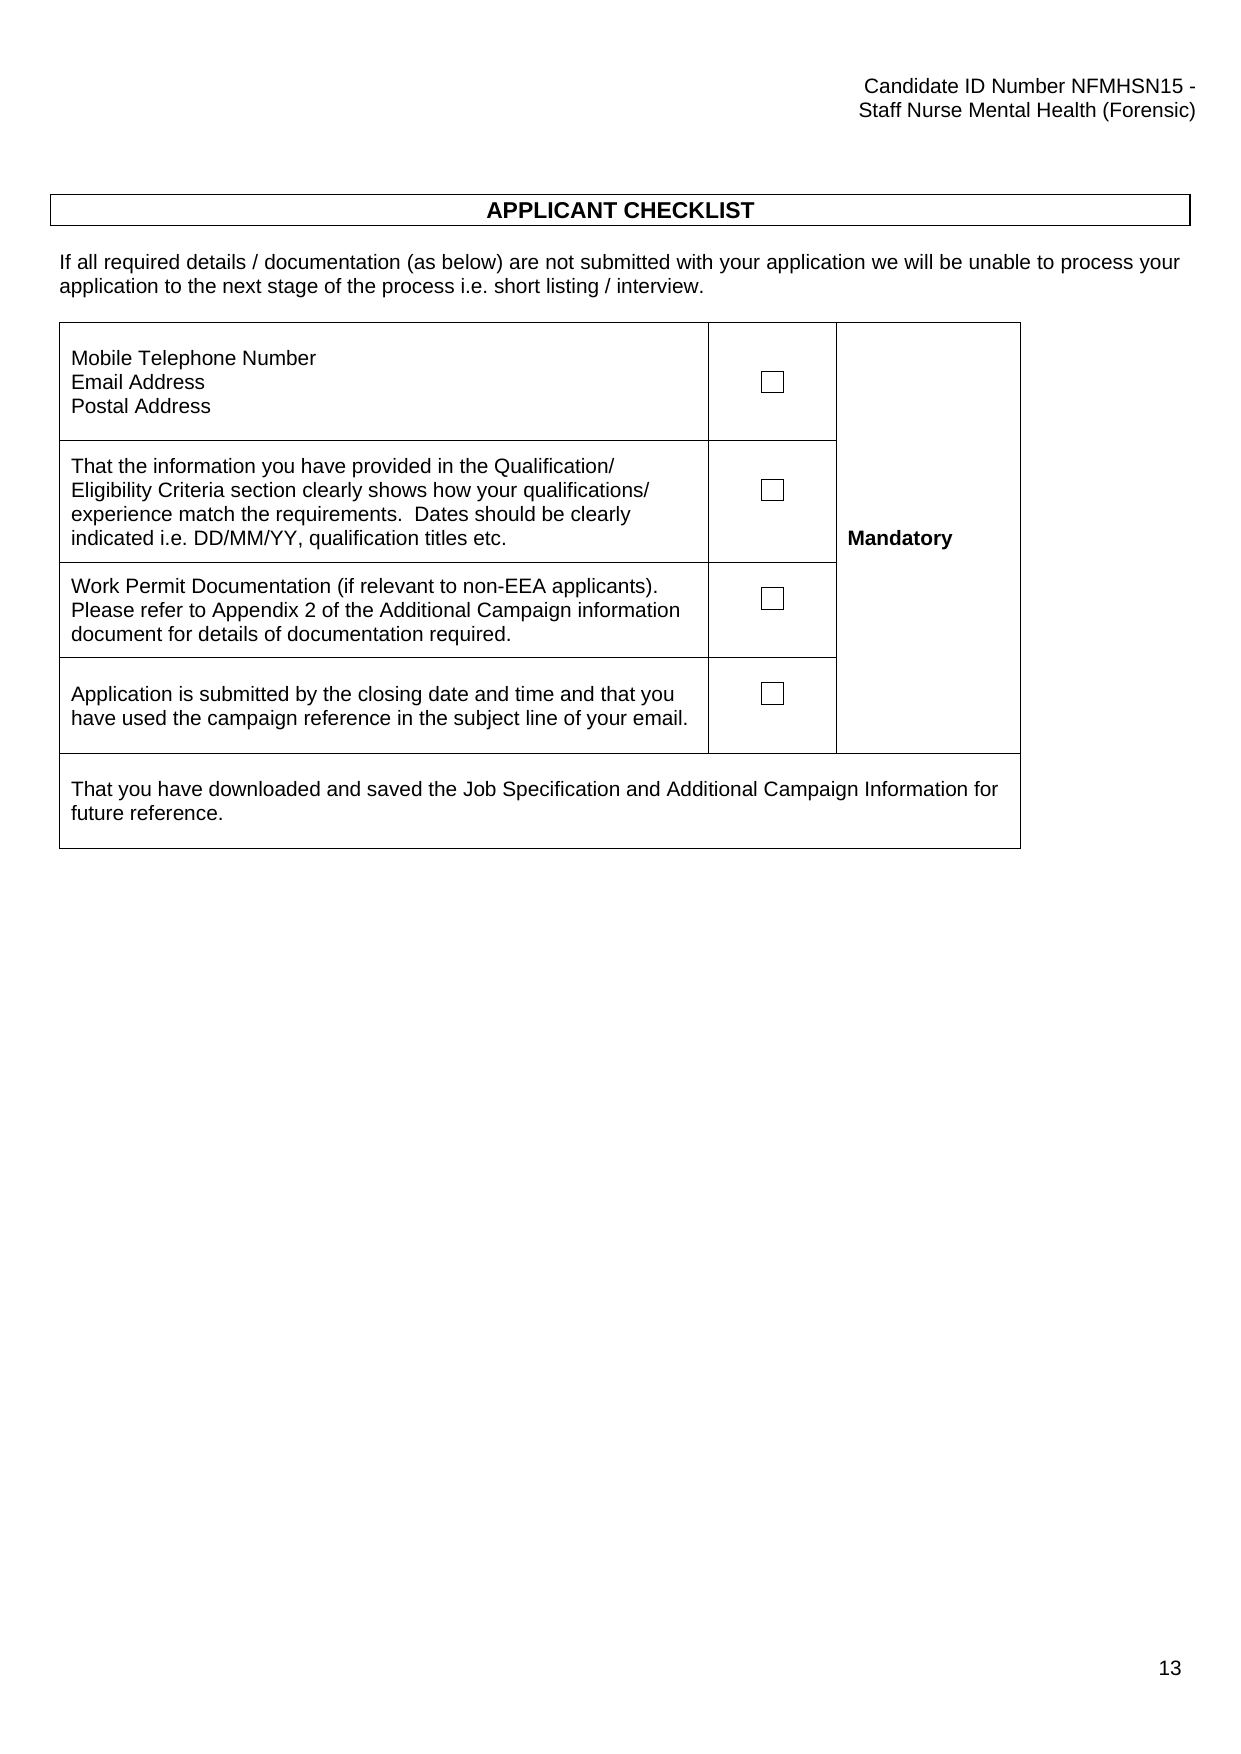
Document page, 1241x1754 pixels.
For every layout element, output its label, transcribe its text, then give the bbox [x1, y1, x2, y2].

table_header [709, 323, 836, 440]
table_cell [709, 563, 836, 657]
table_cell Application is submitted by the closing date and time and that you have used the campaign reference in the subject line of your email. [60, 658, 708, 753]
subtitle APPLICANT CHECKLIST [51, 195, 1189, 225]
table_cell [709, 658, 836, 753]
table_cell [709, 441, 836, 562]
table_header Mandatory [837, 323, 1020, 753]
table_header Mobile Telephone Number Email Address Postal Address [60, 323, 708, 440]
table_cell Work Permit Documentation (if relevant to non-EEA applicants). Please refer to Appendix 2 of the Additional Campaign information document for details of documentation required. [60, 563, 708, 657]
table_cell That you have downloaded and saved the Job Specification and Additional Campaign Information for future reference. [60, 754, 1020, 848]
table_cell That the information you have provided in the Qualification/ Eligibility Criteria section clearly shows how your qualifications/ experience match the requirements. Dates should be clearly indicated i.e. DD/MM/YY, qualification titles etc. [60, 441, 708, 562]
text If all required details / documentation (as below) are not submitted with your application we will be unable to process your application to the next stage of the process i.e. short listing / interview. [59, 250, 1181, 298]
